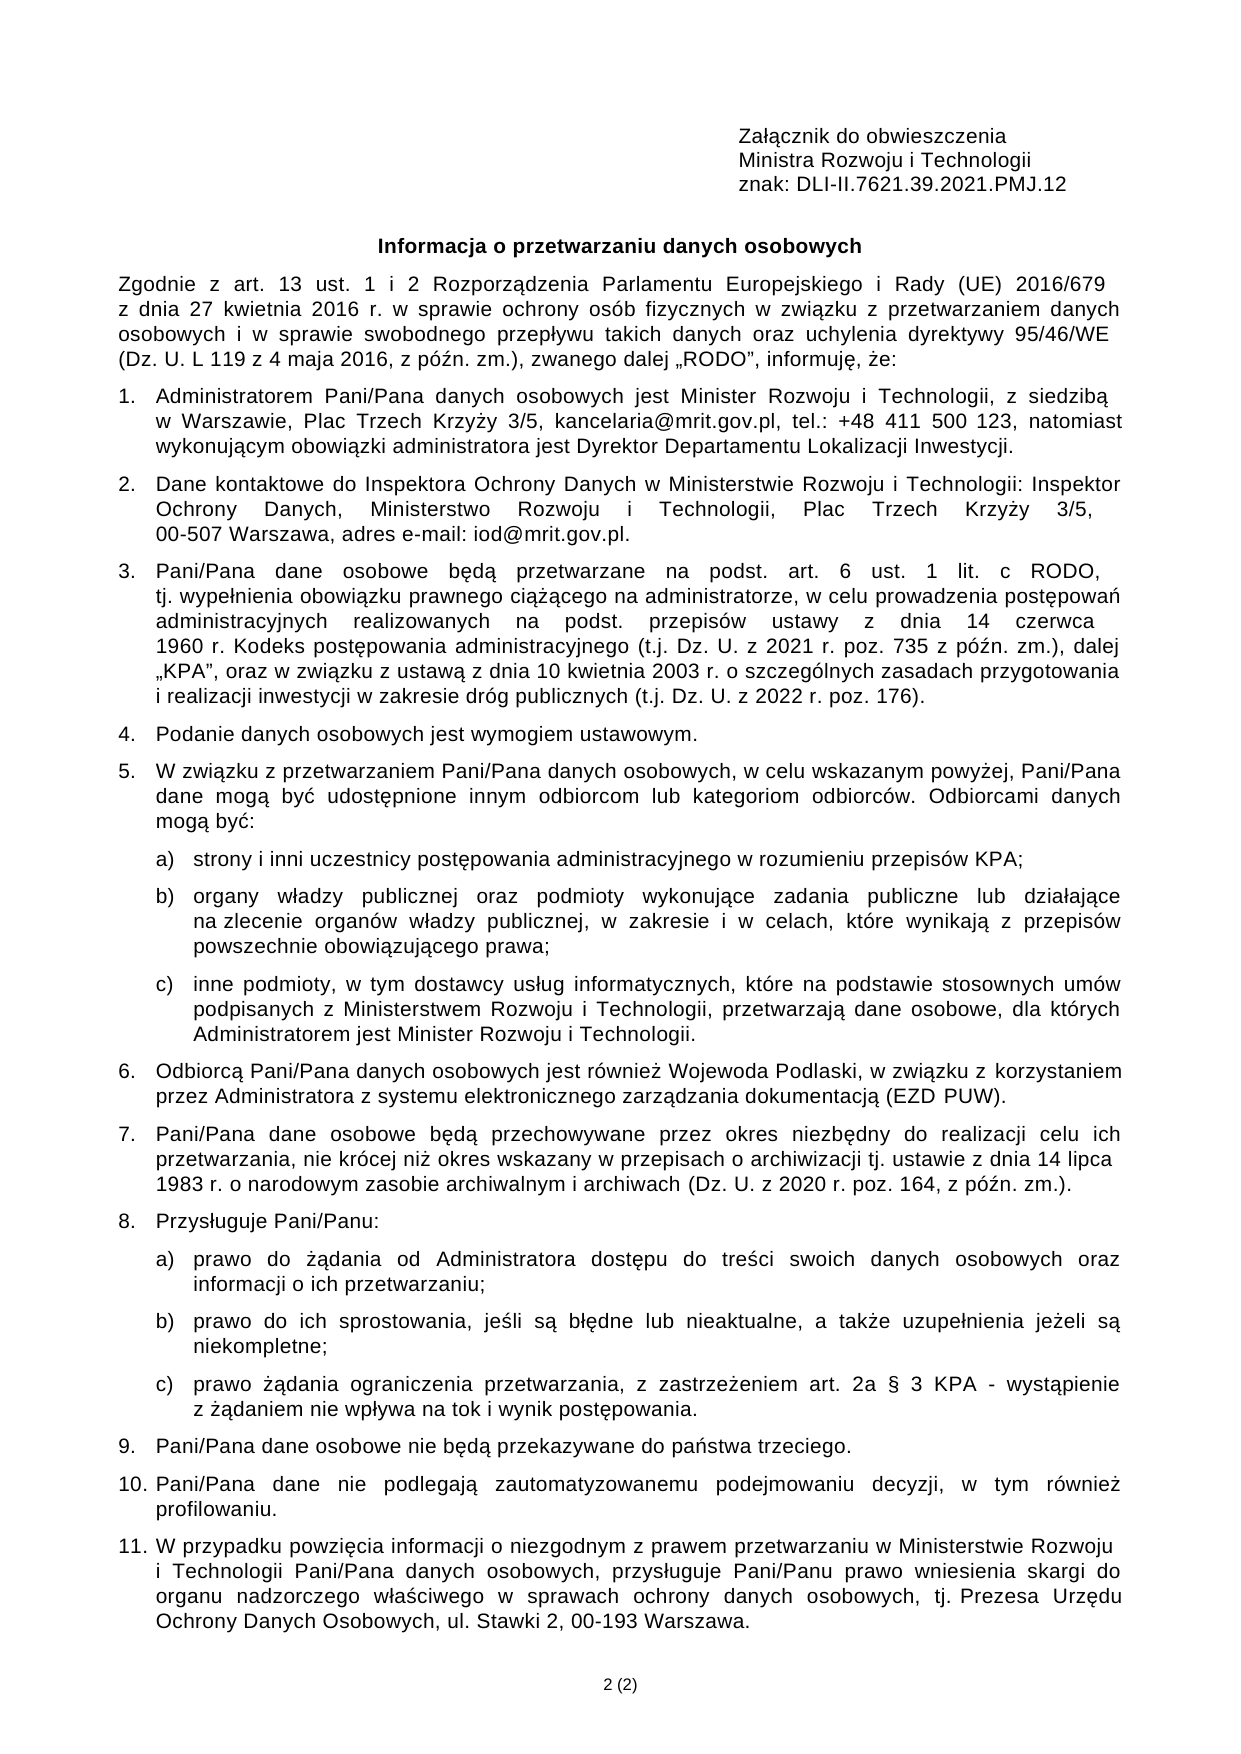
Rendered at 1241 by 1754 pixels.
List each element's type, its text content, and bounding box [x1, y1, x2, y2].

list Administratorem Pani/Pana danych osobowych jest Minister Rozwoju i Technologii, z siedzibą w Warszawie, Plac Trzech Krzyży 3/5, kancelaria@mrit.gov.pl, tel.: +48 411 500 123, natomiast wykonującym obowiązki administratora jest Dyrektor Departamentu Lokalizacji Inwestycji. [118, 384, 1122, 459]
list W przypadku powzięcia informacji o niezgodnym z prawem przetwarzaniu w Ministerstwie Rozwoju i Technologii Pani/Pana danych osobowych, przysługuje Pani/Panu prawo wniesienia skargi do organu nadzorczego właściwego w sprawach ochrony danych osobowych, tj. Prezesa Urzędu Ochrony Danych Osobowych, ul. Stawki 2, 00-193 Warszawa. [118, 1534, 1122, 1634]
list Pani/Pana dane nie podlegają zautomatyzowanemu podejmowaniu decyzji, w tym również profilowaniu. [118, 1471, 1122, 1521]
text Informacja o przetwarzaniu danych osobowych [118, 234, 1122, 259]
text Załącznik do obwieszczenia Ministra Rozwoju i Technologii znak: DLI-II.7621.39.2021.PMJ.12 [738, 124, 1122, 196]
text Zgodnie z art. 13 ust. 1 i 2 Rozporządzenia Parlamentu Europejskiego i Rady (UE) 2016/679 z dnia 27 kwietnia 2016 r. w sprawie ochrony osób fizycznych w związku z przetwarzaniem danych osobowych i w sprawie swobodnego przepływu takich danych oraz uchylenia dyrektywy 95/46/WE (Dz. U. L 119 z 4 maja 2016, z późn. zm.), zwanego dalej „RODO”, informuję, że: [118, 271, 1122, 371]
list organy władzy publicznej oraz podmioty wykonujące zadania publiczne lub działające na zlecenie organów władzy publicznej, w zakresie i w celach, które wynikają z przepisów powszechnie obowiązującego prawa; [156, 884, 1122, 959]
list W związku z przetwarzaniem Pani/Pana danych osobowych, w celu wskazanym powyżej, Pani/Pana dane mogą być udostępnione innym odbiorcom lub kategoriom odbiorców. Odbiorcami danych mogą być: [118, 759, 1122, 834]
list prawo żądania ograniczenia przetwarzania, z zastrzeżeniem art. 2a § 3 KPA - wystąpienie z żądaniem nie wpływa na tok i wynik postępowania. [156, 1371, 1122, 1421]
list inne podmioty, w tym dostawcy usług informatycznych, które na podstawie stosownych umów podpisanych z Ministerstwem Rozwoju i Technologii, przetwarzają dane osobowe, dla których Administratorem jest Minister Rozwoju i Technologii. [156, 971, 1122, 1046]
list Podanie danych osobowych jest wymogiem ustawowym. [118, 721, 1122, 746]
list Pani/Pana dane osobowe nie będą przekazywane do państwa trzeciego. [118, 1434, 1122, 1459]
list Pani/Pana dane osobowe będą przetwarzane na podst. art. 6 ust. 1 lit. c RODO, tj. wypełnienia obowiązku prawnego ciążącego na administratorze, w celu prowadzenia postępowań administracyjnych realizowanych na podst. przepisów ustawy z dnia 14 czerwca 1960 r. Kodeks postępowania administracyjnego (t.j. Dz. U. z 2021 r. poz. 735 z późn. zm.), dalej „KPA”, oraz w związku z ustawą z dnia 10 kwietnia 2003 r. o szczególnych zasadach przygotowania i realizacji inwestycji w zakresie dróg publicznych (t.j. Dz. U. z 2022 r. poz. 176). [118, 559, 1122, 709]
list prawo do ich sprostowania, jeśli są błędne lub nieaktualne, a także uzupełnienia jeżeli są niekompletne; [156, 1309, 1122, 1359]
list Dane kontaktowe do Inspektora Ochrony Danych w Ministerstwie Rozwoju i Technologii: Inspektor Ochrony Danych, Ministerstwo Rozwoju i Technologii, Plac Trzech Krzyży 3/5, 00-507 Warszawa, adres e-mail: iod@mrit.gov.pl. [118, 471, 1122, 546]
list Pani/Pana dane osobowe będą przechowywane przez okres niezbędny do realizacji celu ich przetwarzania, nie krócej niż okres wskazany w przepisach o archiwizacji tj. ustawie z dnia 14 lipca 1983 r. o narodowym zasobie archiwalnym i archiwach (Dz. U. z 2020 r. poz. 164, z późn. zm.). [118, 1121, 1122, 1196]
list prawo do żądania od Administratora dostępu do treści swoich danych osobowych oraz informacji o ich przetwarzaniu; [156, 1246, 1122, 1296]
list strony i inni uczestnicy postępowania administracyjnego w rozumieniu przepisów KPA; [156, 846, 1122, 871]
list Odbiorcą Pani/Pana danych osobowych jest również Wojewoda Podlaski, w związku z korzystaniem przez Administratora z systemu elektronicznego zarządzania dokumentacją (EZD PUW). [118, 1059, 1122, 1109]
list Przysługuje Pani/Panu: [118, 1209, 1122, 1234]
